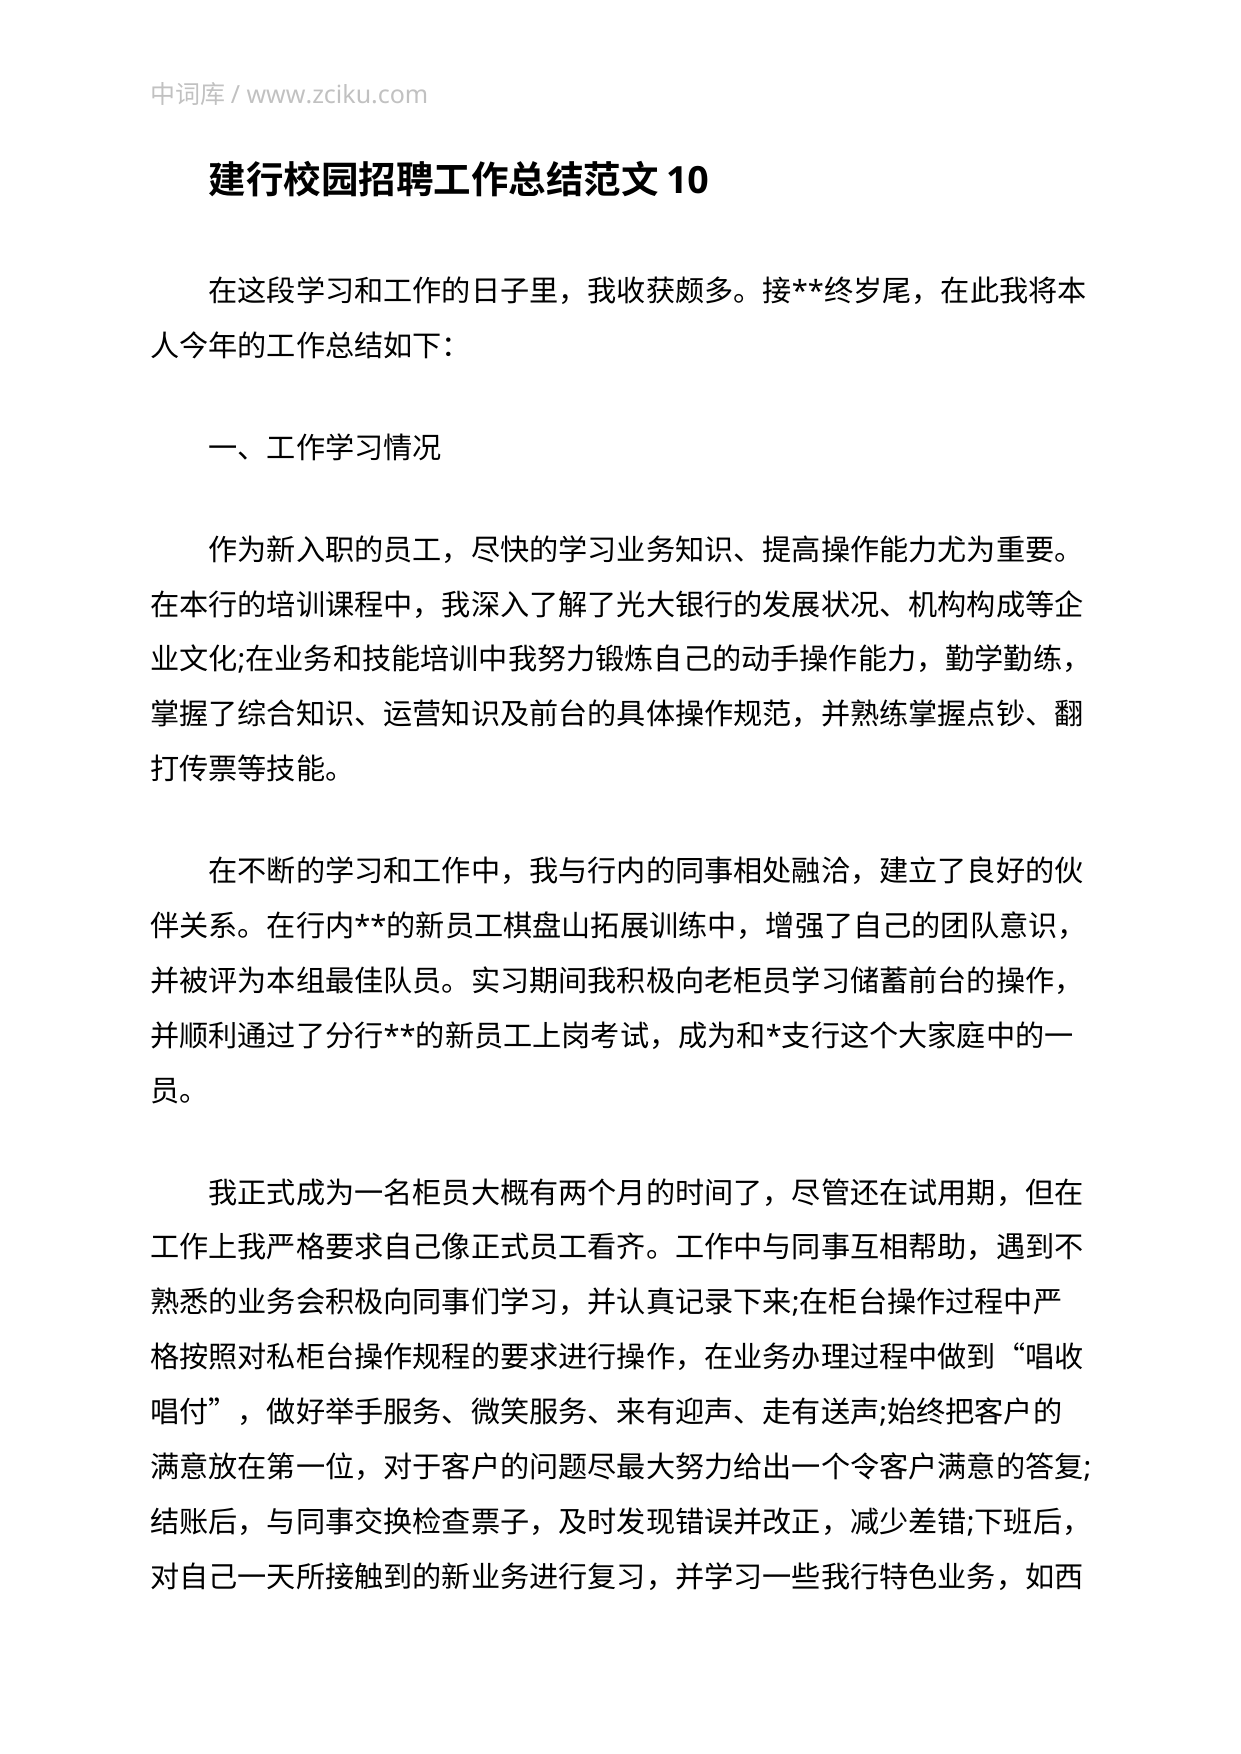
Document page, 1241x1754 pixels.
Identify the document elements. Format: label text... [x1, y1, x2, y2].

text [150, 1169, 1090, 1596]
text 在不断的学习和工作中，我与行内的同事相处融洽，建立了良好的伙伴关系。在行内**的新员工棋盘山拓展训练中，增强了自己的团队意识，并被评为本组最佳队员。实习期间我积极向老柜员学习储蓄前台的操作，并顺利通过了分行**的新员工上岗考试，成为和*支行这个大家庭中的一员。 [150, 848, 1090, 1110]
text 建行校园招聘工作总结范文10 [150, 150, 1090, 204]
text 一、工作学习情况 [150, 424, 1090, 467]
text 在这段学习和工作的日子里，我收获颇多。接**终岁尾，在此我将本人今年的工作总结如下： [150, 268, 1090, 365]
text 作为新入职的员工，尽快的学习业务知识、提高操作能力尤为重要。在本行的培训课程中，我深入了解了光大银行的发展状况、机构构成等企业文化;在业务和技能培训中我努力锻炼自己的动手操作能力，勤学勤练，掌握了综合知识、运营知识及前台的具体操作规范，并熟练掌握点钞、翻打传票等技能。 [150, 526, 1090, 788]
